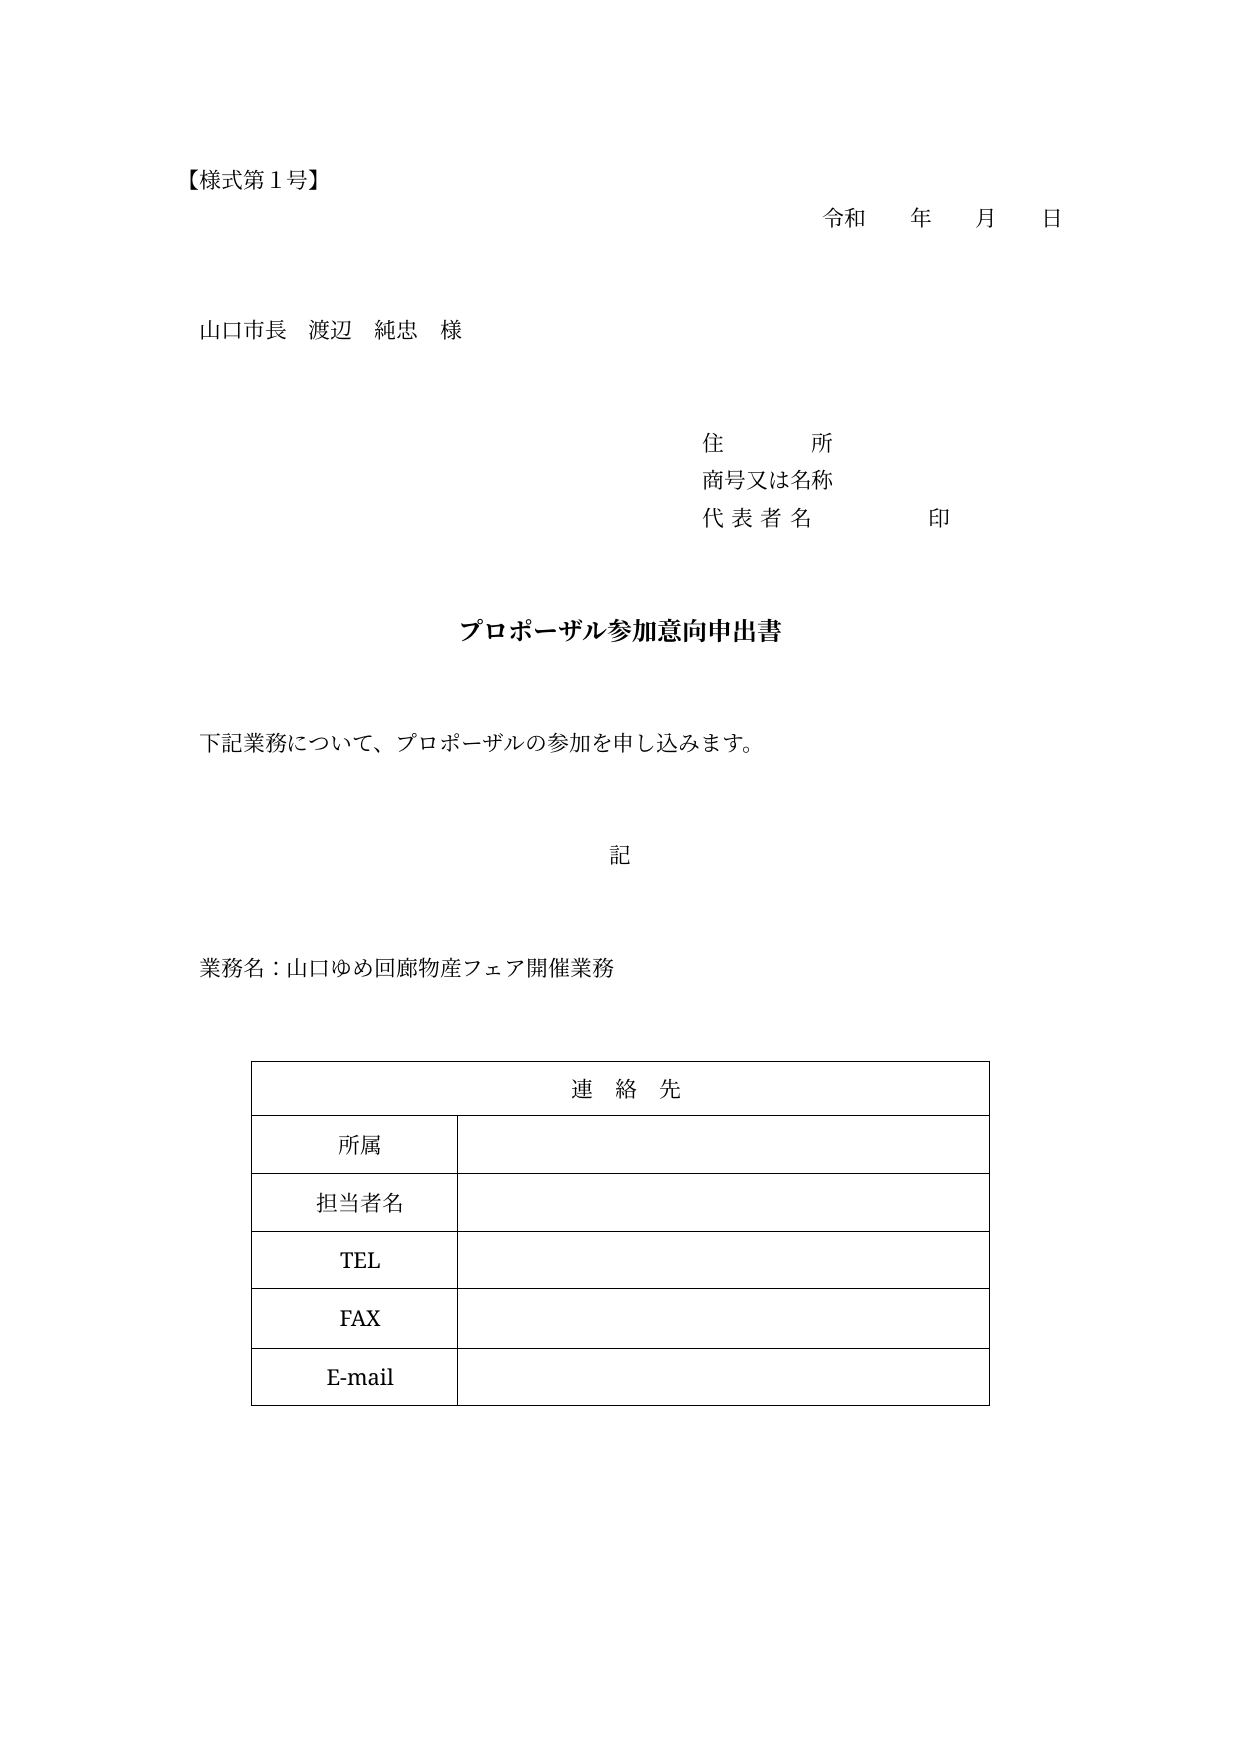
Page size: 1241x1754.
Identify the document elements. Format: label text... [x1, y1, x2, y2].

text 山口市長 渡辺 純忠 様 [177, 311, 1063, 348]
table_cell 担当者名 [252, 1174, 457, 1231]
subtitle 記 [177, 836, 1063, 873]
table_cell FAX [252, 1289, 457, 1348]
table_cell [458, 1232, 989, 1288]
text プロポーザル参加意向申出書 [177, 611, 1063, 648]
table_cell [458, 1116, 989, 1172]
table_header 連 絡 先 [252, 1062, 989, 1115]
table_cell E-mail [252, 1349, 457, 1405]
text 令和 年 月 日 [177, 198, 1063, 236]
table_cell 所属 [252, 1116, 457, 1172]
text 商号又は名称 [702, 461, 1063, 498]
text 住 所 [615, 423, 1063, 461]
text 代表者名 印 [615, 498, 1063, 536]
text 【様式第１号】 [177, 161, 1063, 198]
table_cell TEL [252, 1232, 457, 1288]
table_cell [458, 1289, 989, 1348]
text 下記業務について、プロポーザルの参加を申し込みます。 [177, 723, 1063, 761]
text 業務名：山口ゆめ回廊物産フェア開催業務 [177, 948, 1063, 986]
table_cell [458, 1174, 989, 1231]
table_cell [458, 1349, 989, 1405]
